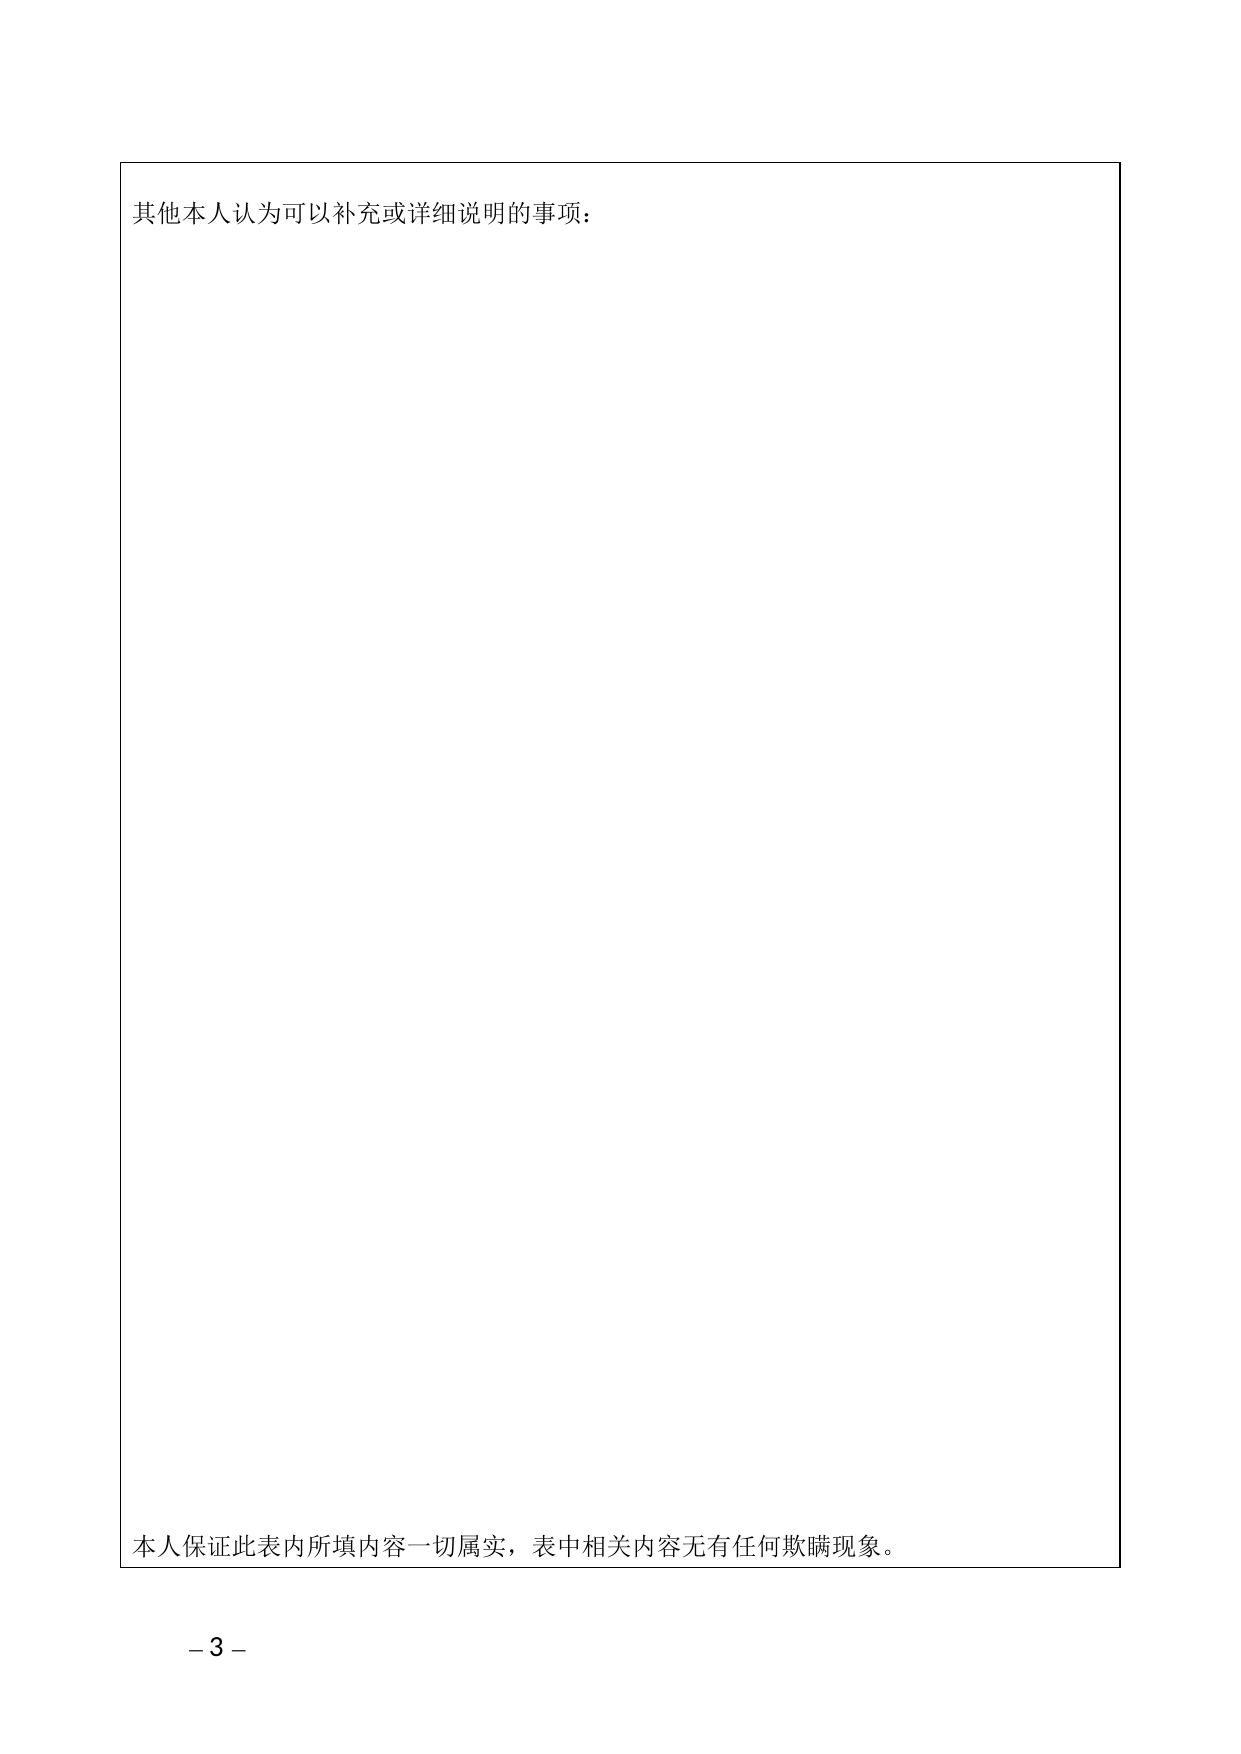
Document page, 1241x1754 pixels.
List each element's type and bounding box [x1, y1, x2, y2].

table_cell [121, 163, 1119, 1567]
